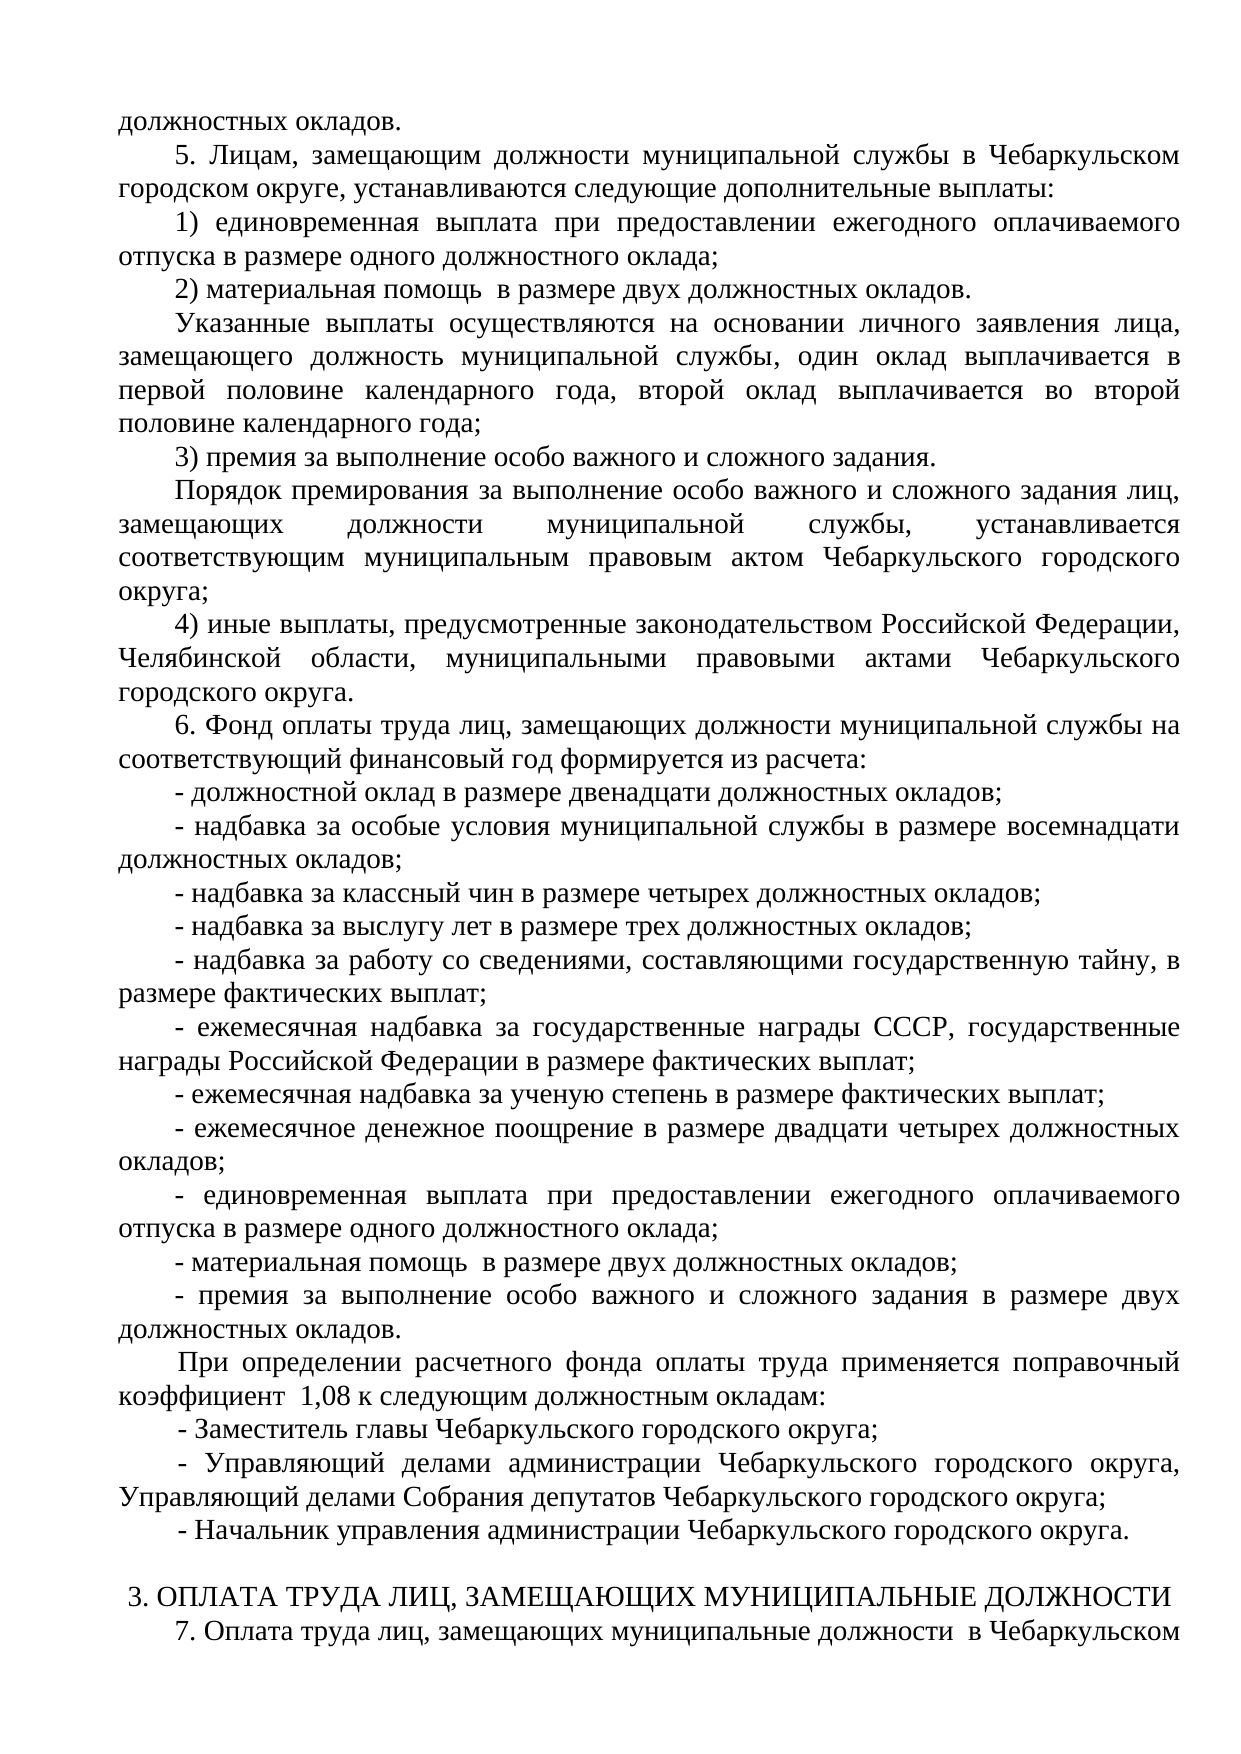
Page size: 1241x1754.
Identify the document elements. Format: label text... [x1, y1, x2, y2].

text - Управляющий делами администрации Чебаркульского городского округа, Управляющий делами Собрания депутатов Чебаркульского городского округа; [118, 1445, 1181, 1512]
text - надбавка за работу со сведениями, составляющими государственную тайну, в размере фактических выплат; [118, 942, 1181, 1009]
text Порядок премирования за выполнение особо важного и сложного задания лиц, замещающих должности муниципальной службы, устанавливается соответствующим муниципальным правовым актом Чебаркульского городского округа; [118, 472, 1181, 607]
text - надбавка за особые условия муниципальной службы в размере восемнадцати должностных окладов; [118, 808, 1181, 875]
text 4) иные выплаты, предусмотренные законодательством Российской Федерации, Челябинской области, муниципальными правовыми актами Чебаркульского городского округа. [118, 607, 1181, 707]
text 2) материальная помощь в размере двух должностных окладов. [118, 271, 1181, 305]
text Указанные выплаты осуществляются на основании личного заявления лица, замещающего должность муниципальной службы, один оклад выплачивается в первой половине календарного года, второй оклад выплачивается во второй половине календарного года; [118, 305, 1181, 439]
text - материальная помощь в размере двух должностных окладов; [118, 1244, 1181, 1277]
text - Начальник управления администрации Чебаркульского городского округа. [118, 1512, 1181, 1546]
title 3. ОПЛАТА ТРУДА ЛИЦ, ЗАМЕЩАЮЩИХ МУНИЦИПАЛЬНЫЕ ДОЛЖНОСТИ [118, 1579, 1181, 1613]
text 1) единовременная выплата при предоставлении ежегодного оплачиваемого отпуска в размере одного должностного оклада; [118, 204, 1181, 271]
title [118, 1613, 1181, 1646]
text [118, 103, 1181, 137]
text - ежемесячное денежное поощрение в размере двадцати четырех должностных окладов; [118, 1110, 1181, 1177]
text - единовременная выплата при предоставлении ежегодного оплачиваемого отпуска в размере одного должностного оклада; [118, 1177, 1181, 1244]
text - надбавка за классный чин в размере четырех должностных окладов; [118, 875, 1181, 908]
text - премия за выполнение особо важного и сложного задания в размере двух должностных окладов. [118, 1277, 1181, 1344]
text - надбавка за выслугу лет в размере трех должностных окладов; [118, 908, 1181, 942]
text - ежемесячная надбавка за государственные награды СССР, государственные награды Российской Федерации в размере фактических выплат; [118, 1009, 1181, 1076]
text - должностной оклад в размере двенадцати должностных окладов; [118, 774, 1181, 808]
text 5. Лицам, замещающим должности муниципальной службы в Чебаркульском городском округе, устанавливаются следующие дополнительные выплаты: [118, 137, 1181, 204]
text - ежемесячная надбавка за ученую степень в размере фактических выплат; [118, 1076, 1181, 1110]
text - Заместитель главы Чебаркульского городского округа; [118, 1412, 1181, 1445]
text 6. Фонд оплаты труда лиц, замещающих должности муниципальной службы на соответствующий финансовый год формируется из расчета: [118, 707, 1181, 774]
text 3) премия за выполнение особо важного и сложного задания. [118, 439, 1181, 472]
text При определении расчетного фонда оплаты труда применяется поправочный коэффициент 1,08 к следующим должностным окладам: [118, 1344, 1181, 1412]
